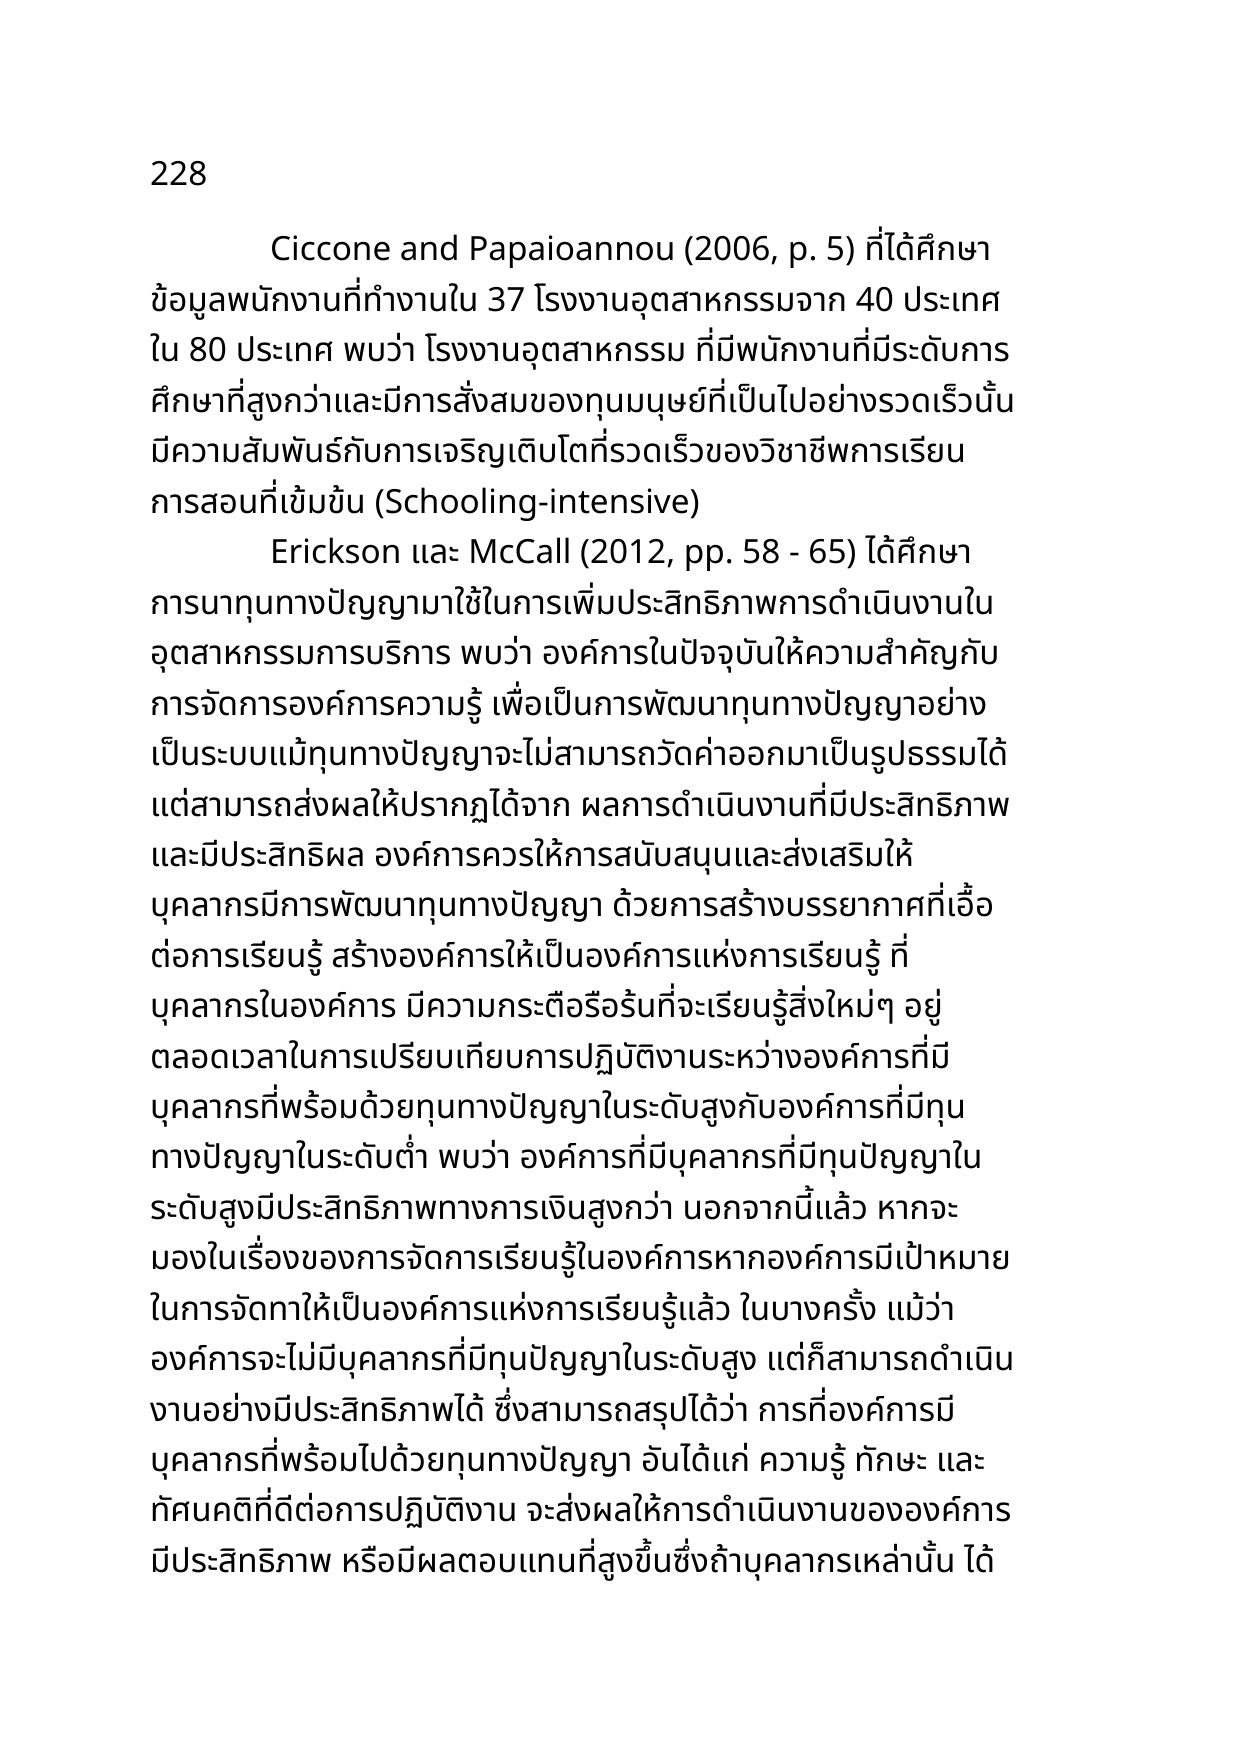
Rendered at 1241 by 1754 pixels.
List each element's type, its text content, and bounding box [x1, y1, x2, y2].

text Ciccone and Papaioannou (2006, p. 5) ที่ได้ศึกษาข้อมูลพนักงานที่ทำงานใน 37 โรงงานอุตสาหกรรมจาก 40 ประเทศใน 80 ประเทศ พบว่า โรงงานอุตสาหกรรม ที่มีพนักงานที่มีระดับการศึกษาที่สูงกว่าและมีการสั่งสมของทุนมนุษย์ที่เป็นไปอย่างรวดเร็วนั้นมีความสัมพันธ์กับการเจริญเติบโตที่รวดเร็วของวิชาชีพการเรียนการสอนที่เข้มข้น (Schooling-intensive) [150, 225, 1015, 528]
